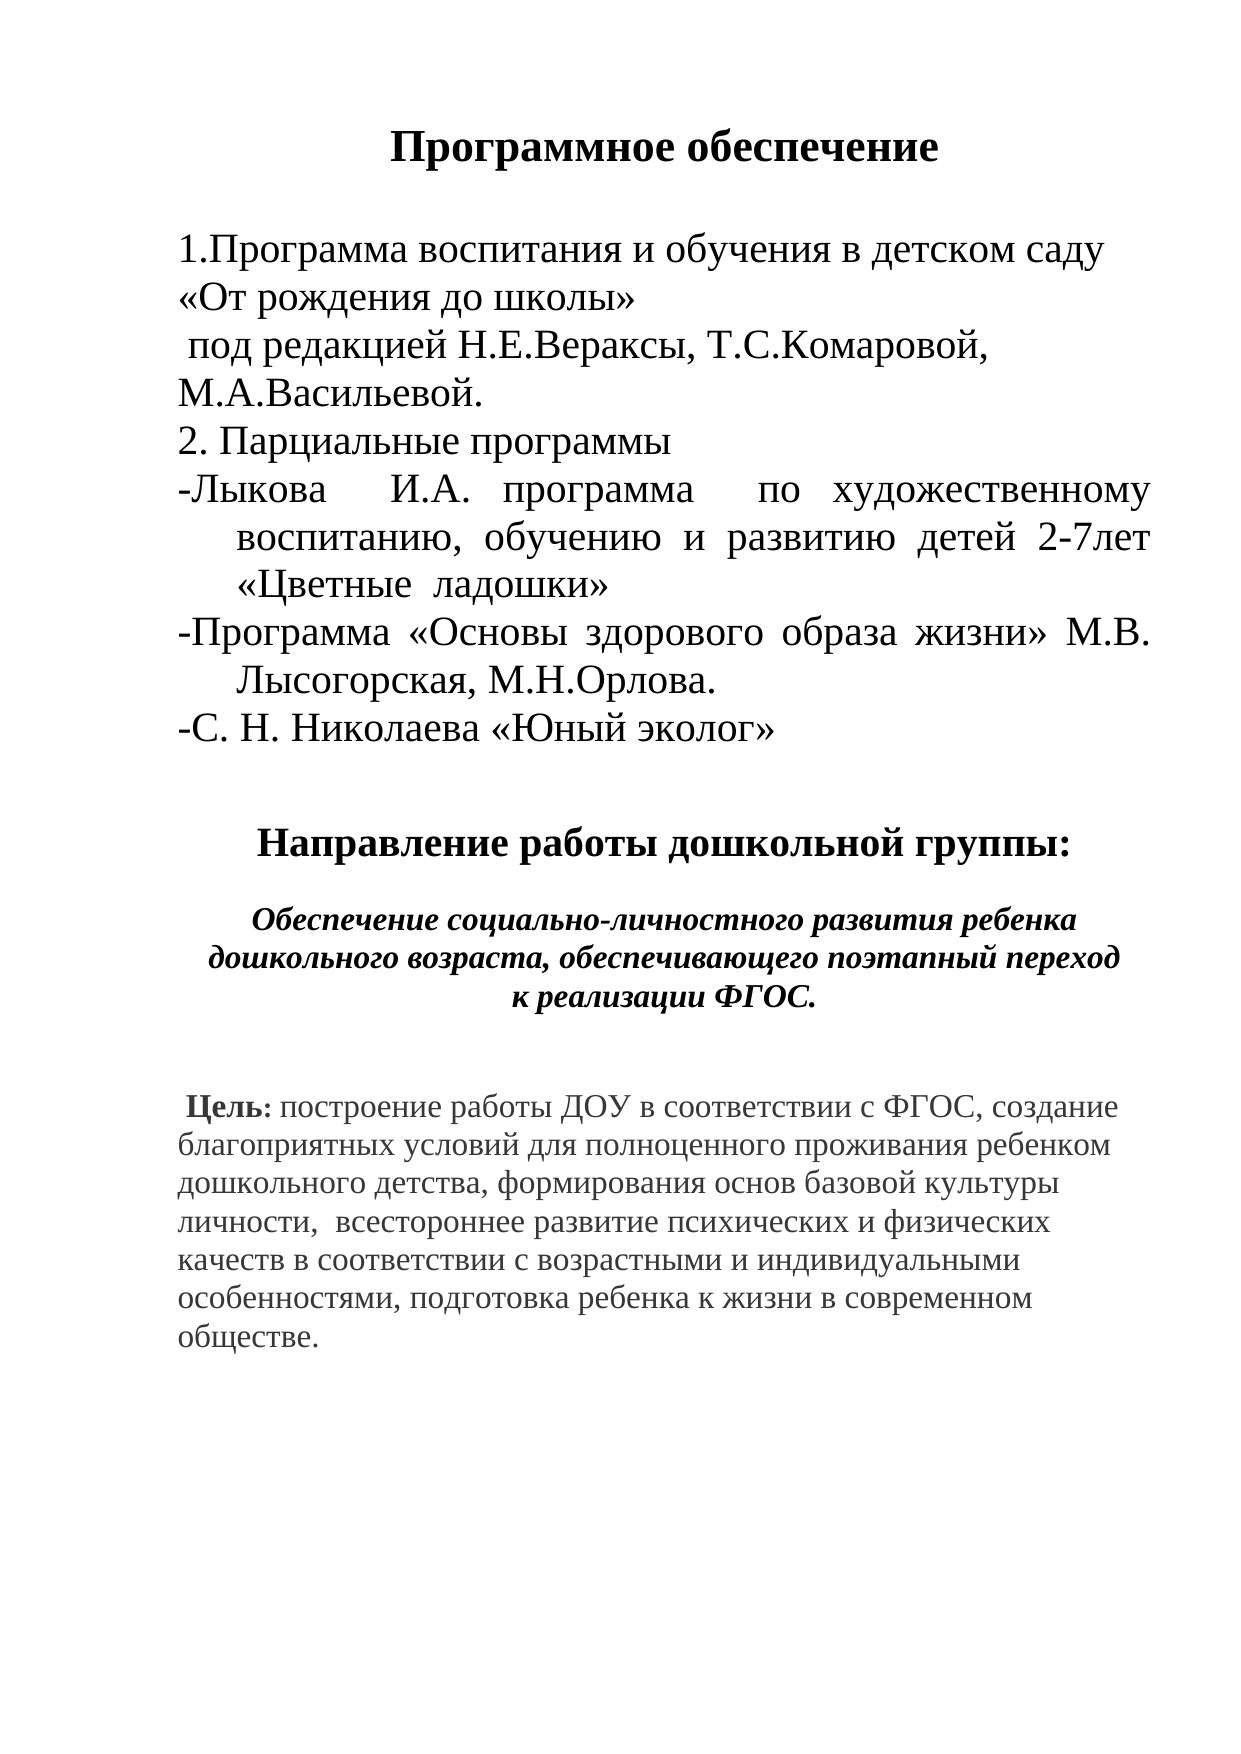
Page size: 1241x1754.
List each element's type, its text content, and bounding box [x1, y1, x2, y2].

text 1.Программа воспитания и обучения в детском саду [177, 223, 1152, 271]
text Цель: построение работы ДОУ в соответствии с ФГОС, создание благоприятных условий для полноценного проживания ребенком дошкольного детства, формирования основ базовой культуры личности, всестороннее развитие психических и физических качеств в соответствии с возрастными и индивидуальными особенностями, подготовка ребенка к жизни в современном обществе. [177, 1086, 1152, 1354]
text к реализации ФГОС. [177, 976, 1152, 1014]
text под редакцией Н.Е.Вераксы, Т.С.Комаровой, М.А.Васильевой. [177, 319, 1152, 415]
text Программное обеспечение [177, 118, 1152, 171]
text Направление работы дошкольной группы: [177, 818, 1152, 866]
text «От рождения до школы» [177, 271, 1152, 319]
text -Лыкова И.А. программа по художественному воспитанию, обучению и развитию детей 2-7лет «Цветные ладошки» [177, 463, 1152, 607]
text Обеспечение социально-личностного развития ребенка дошкольного возраста, обеспечивающего поэтапный переход [177, 899, 1152, 976]
text 2. Парциальные программы [177, 415, 1152, 463]
text -С. Н. Николаева «Юный эколог» [177, 703, 1152, 751]
text -Программа «Основы здорового образа жизни» М.В. Лысогорская, М.Н.Орлова. [177, 607, 1152, 703]
